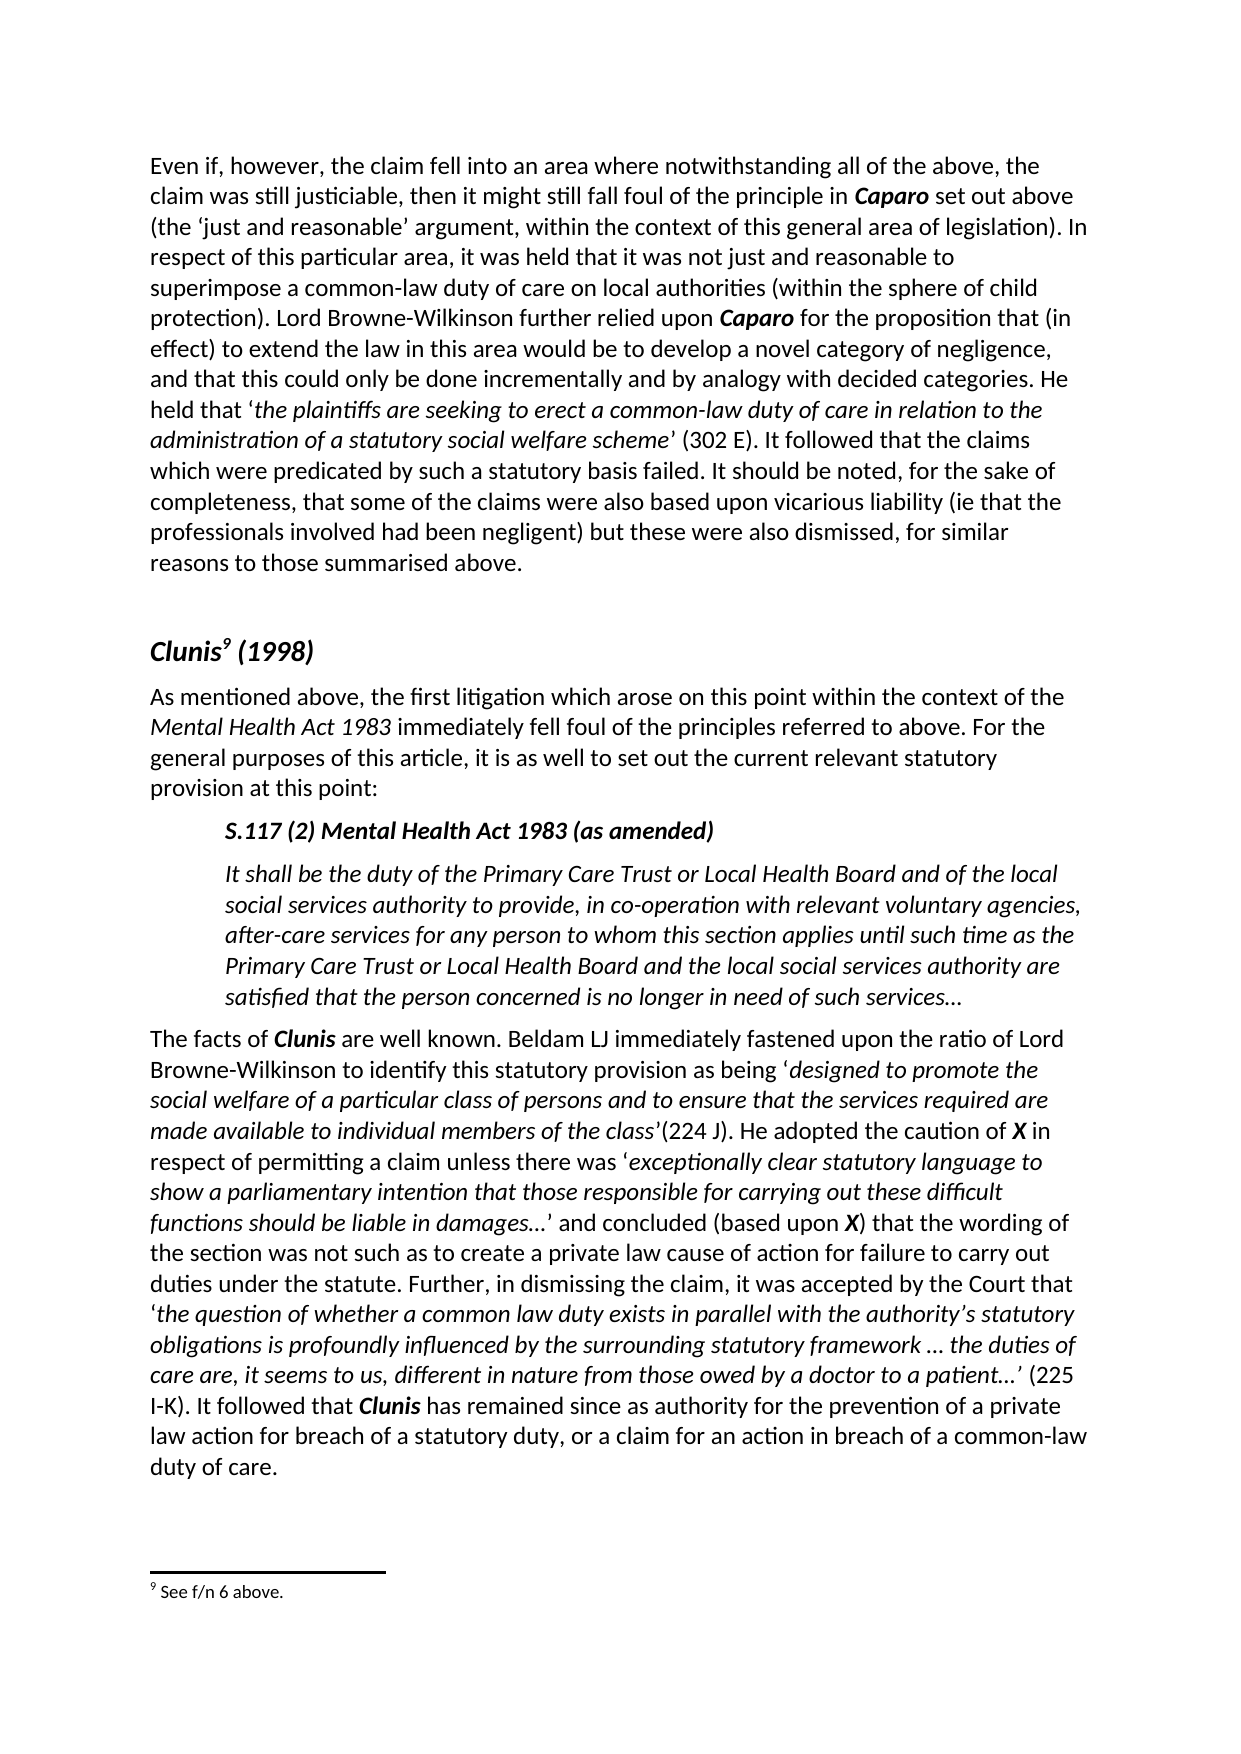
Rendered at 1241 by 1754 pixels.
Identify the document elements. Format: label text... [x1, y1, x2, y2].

text Even if, however, the claim fell into an area where notwithstanding all of the above, the claim was still justiciable, then it might still fall foul of the principle in Caparo set out above (the ‘just and reasonable’ argument, within the context of this general area of legislation). In respect of this particular area, it was held that it was not just and reasonable to superimpose a common-law duty of care on local authorities (within the sphere of child protection). Lord Browne-Wilkinson further relied upon Caparo for the proposition that (in effect) to extend the law in this area would be to develop a novel category of negligence, and that this could only be done incrementally and by analogy with decided categories. He held that ‘the plaintiffs are seeking to erect a common-law duty of care in relation to the administration of a statutory social welfare scheme’ (302 E). It followed that the claims which were predicated by such a statutory basis failed. It should be noted, for the sake of completeness, that some of the claims were also based upon vicarious liability (ie that the professionals involved had been negligent) but these were also dismissed, for similar reasons to those summarised above. [150, 150, 1090, 577]
text It shall be the duty of the Primary Care Trust or Local Health Board and of the local social services authority to provide, in co-operation with relevant voluntary agencies, after-care services for any person to whom this section applies until such time as the Primary Care Trust or Local Health Board and the local social services authority are satisfied that the person concerned is no longer in need of such services… [225, 858, 1090, 1011]
text As mentioned above, the first litigation which arose on this point within the context of the Mental Health Act 1983 immediately fell foul of the principles referred to above. For the general purposes of this article, it is as well to set out the current relevant statutory provision at this point: [150, 681, 1090, 803]
text Clunis (1998) [150, 633, 1090, 668]
text The facts of Clunis are well known. Beldam LJ immediately fastened upon the ratio of Lord Browne-Wilkinson to identify this statutory provision as being ‘designed to promote the social welfare of a particular class of persons and to ensure that the services required are made available to individual members of the class’(224 J). He adopted the caution of X in respect of permitting a claim unless there was ‘exceptionally clear statutory language to show a parliamentary intention that those responsible for carrying out these difficult functions should be liable in damages…’ and concluded (based upon X) that the wording of the section was not such as to create a private law cause of action for failure to carry out duties under the statute. Further, in dismissing the claim, it was accepted by the Court that ‘the question of whether a common law duty exists in parallel with the authority’s statutory obligations is profoundly influenced by the surrounding statutory framework … the duties of care are, it seems to us, different in nature from those owed by a doctor to a patient…’ (225 I-K). It followed that Clunis has remained since as authority for the prevention of a private law action for breach of a statutory duty, or a claim for an action in breach of a common-law duty of care. [150, 1024, 1090, 1481]
text S.117 (2) Mental Health Act 1983 (as amended) [225, 816, 1090, 846]
